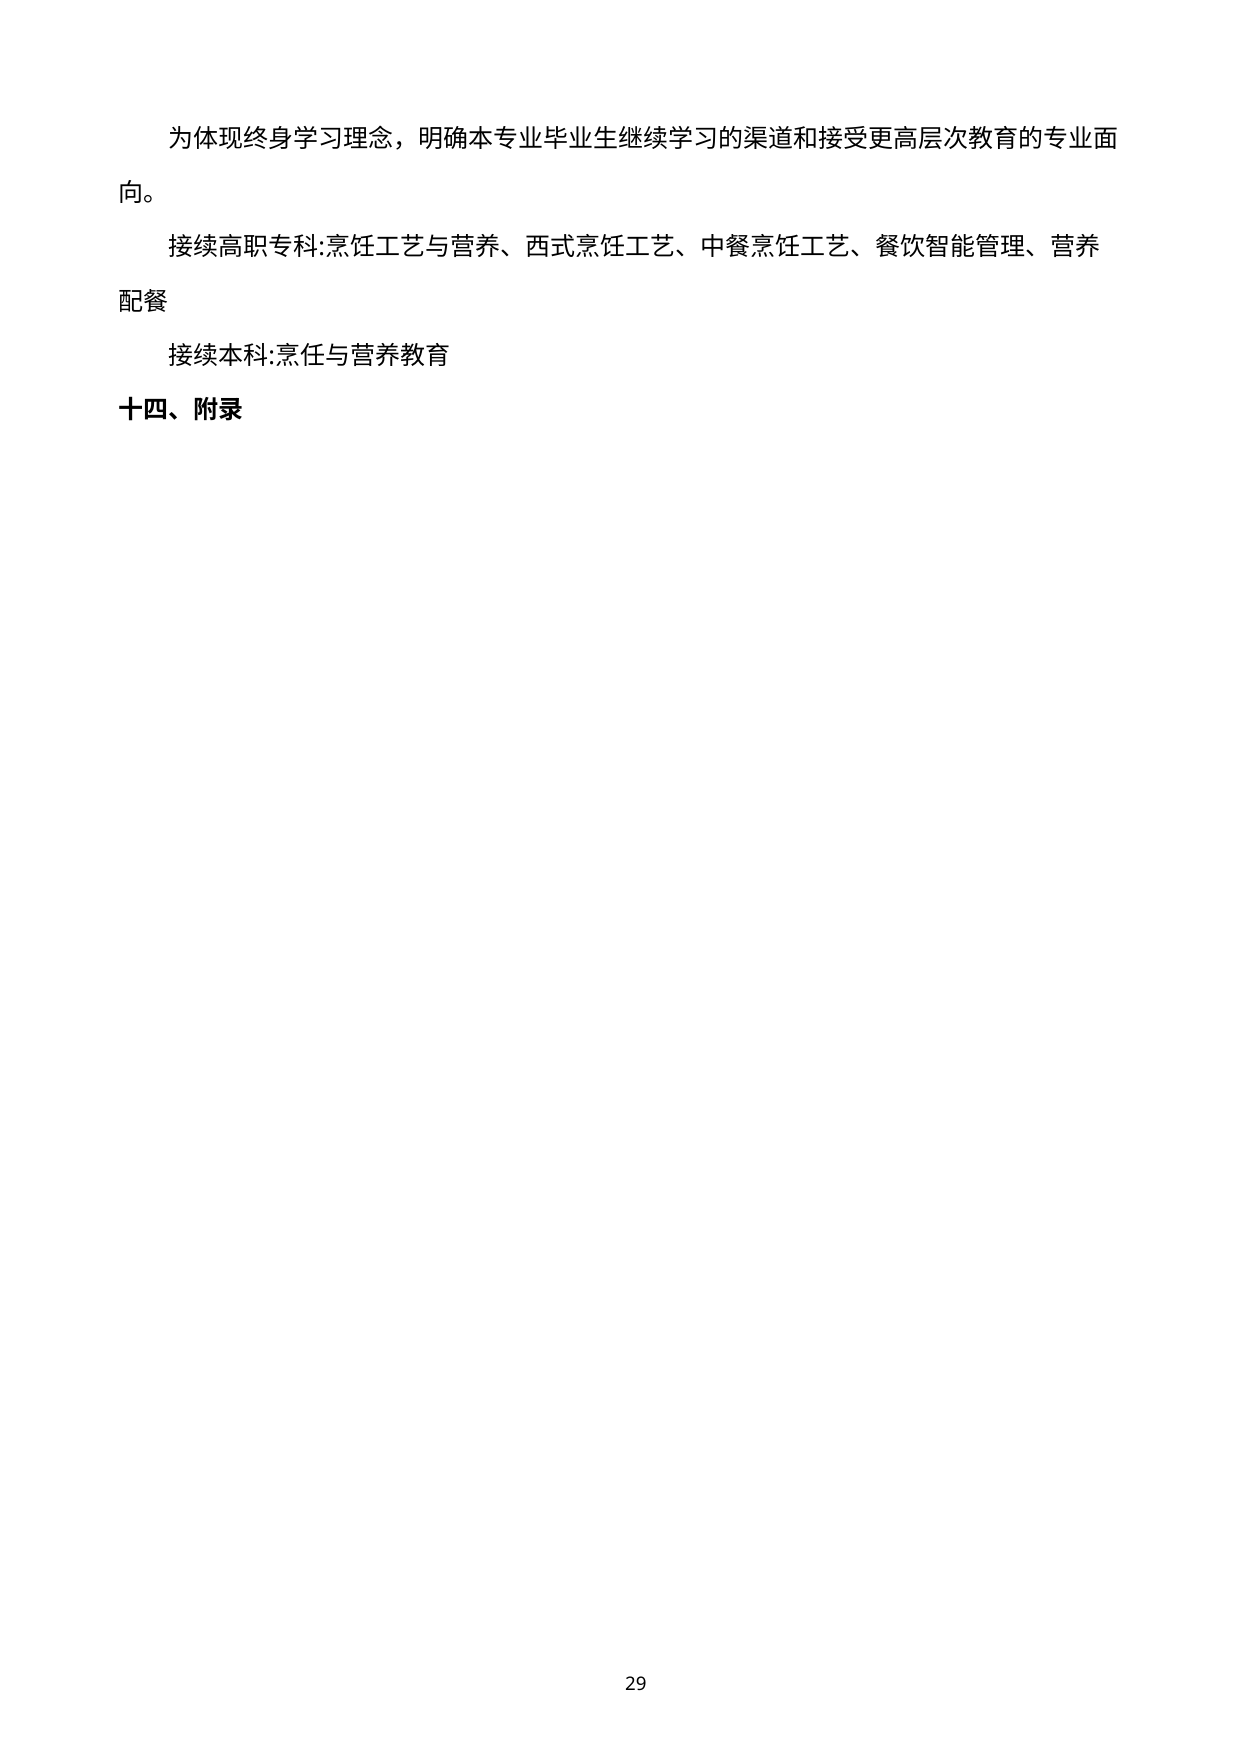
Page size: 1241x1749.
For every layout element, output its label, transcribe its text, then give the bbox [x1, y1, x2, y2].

text 接续本科:烹任与营养教育 [118, 336, 1122, 372]
text 接续高职专科:烹饪工艺与营养、西式烹饪工艺、中餐烹饪工艺、餐饮智能管理、营养配餐 [118, 227, 1122, 317]
text 为体现终身学习理念，明确本专业毕业生继续学习的渠道和接受更高层次教育的专业面向。 [118, 118, 1122, 209]
list 附录 [118, 390, 1122, 426]
